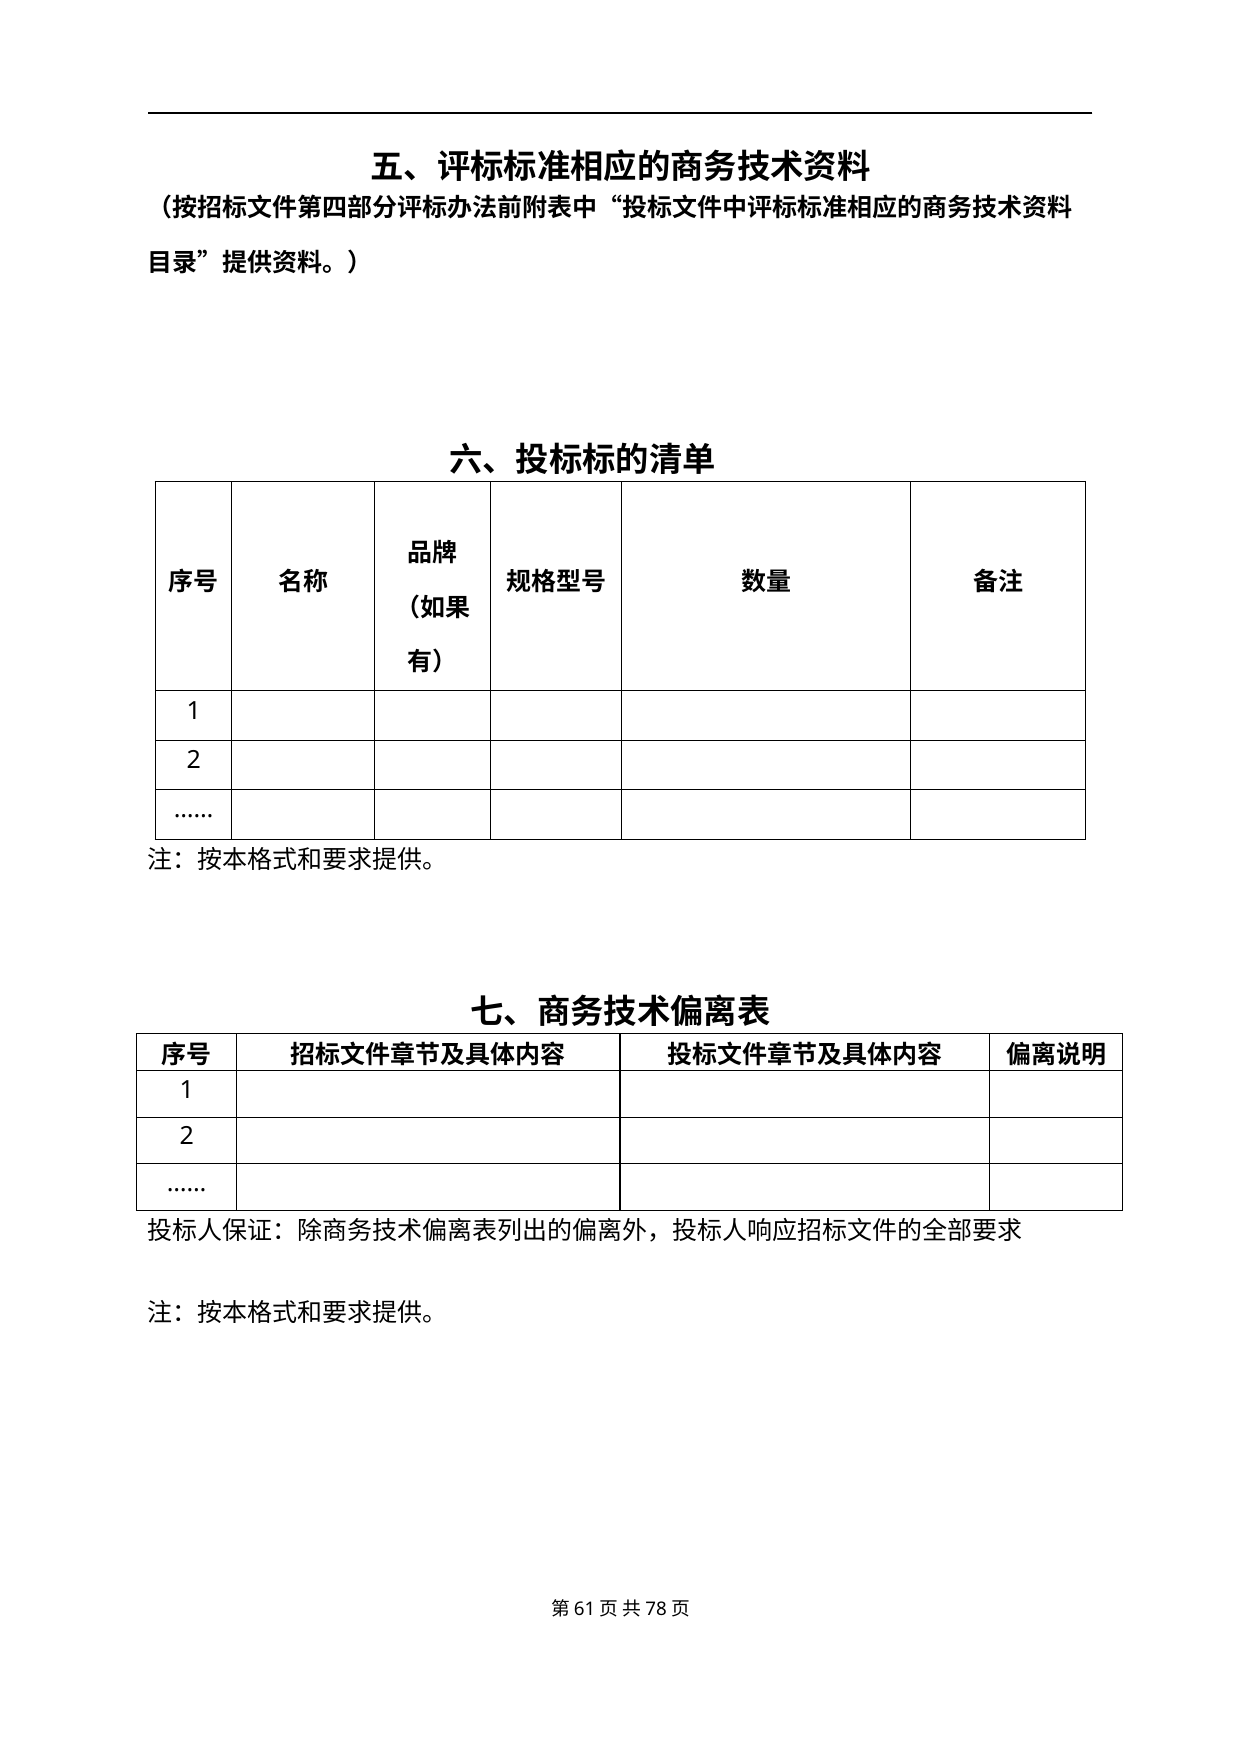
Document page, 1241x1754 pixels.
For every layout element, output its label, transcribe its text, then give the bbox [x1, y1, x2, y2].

table_cell [237, 1118, 619, 1163]
table_cell [911, 790, 1085, 838]
text 七、商务技术偏离表 [148, 985, 1092, 1033]
table_cell [232, 691, 374, 740]
table_cell [621, 1164, 989, 1210]
table_cell [622, 790, 910, 838]
table_cell …… [156, 790, 231, 838]
table_cell [375, 691, 490, 740]
table_cell [622, 741, 910, 789]
table_cell [491, 741, 621, 789]
table_cell [990, 1118, 1122, 1163]
table_header 投标文件章节及具体内容 [621, 1034, 989, 1070]
table_cell [237, 1164, 619, 1210]
table_cell [621, 1071, 989, 1117]
table_cell 1 [156, 691, 231, 740]
table_cell [375, 741, 490, 789]
table_cell 2 [156, 741, 231, 789]
text 投标人保证：除商务技术偏离表列出的偏离外，投标人响应招标文件的全部要求 [148, 1211, 1092, 1247]
table_cell [375, 790, 490, 838]
table_cell [621, 1118, 989, 1163]
table_cell [232, 741, 374, 789]
table_cell [232, 790, 374, 838]
table_cell 1 [137, 1071, 236, 1117]
table_header 序号 [156, 482, 231, 690]
text 五、评标标准相应的商务技术资料 [148, 139, 1092, 188]
table_header 名称 [232, 482, 374, 690]
text 注：按本格式和要求提供。 [148, 1292, 1049, 1329]
table_header 数量 [622, 482, 910, 690]
text （按招标文件第四部分评标办法前附表中“投标文件中评标标准相应的商务技术资料目录”提供资料。） [148, 188, 1092, 278]
table_cell [990, 1164, 1122, 1210]
table_header 规格型号 [491, 482, 621, 690]
table_header 备注 [911, 482, 1085, 690]
text 六、投标标的清单 [148, 433, 1092, 481]
table_cell [622, 691, 910, 740]
table_cell …… [137, 1164, 236, 1210]
table_header 招标文件章节及具体内容 [237, 1034, 619, 1070]
table_cell [491, 691, 621, 740]
table_header 序号 [137, 1034, 236, 1070]
table_header 偏离说明 [990, 1034, 1122, 1070]
table_cell [237, 1071, 619, 1117]
table_cell [491, 790, 621, 838]
table_cell [911, 691, 1085, 740]
table_cell [990, 1071, 1122, 1117]
text 注：按本格式和要求提供。 [148, 839, 1049, 876]
table_cell 2 [137, 1118, 236, 1163]
table_header 品牌（如果有） [375, 482, 490, 690]
table_cell [911, 741, 1085, 789]
